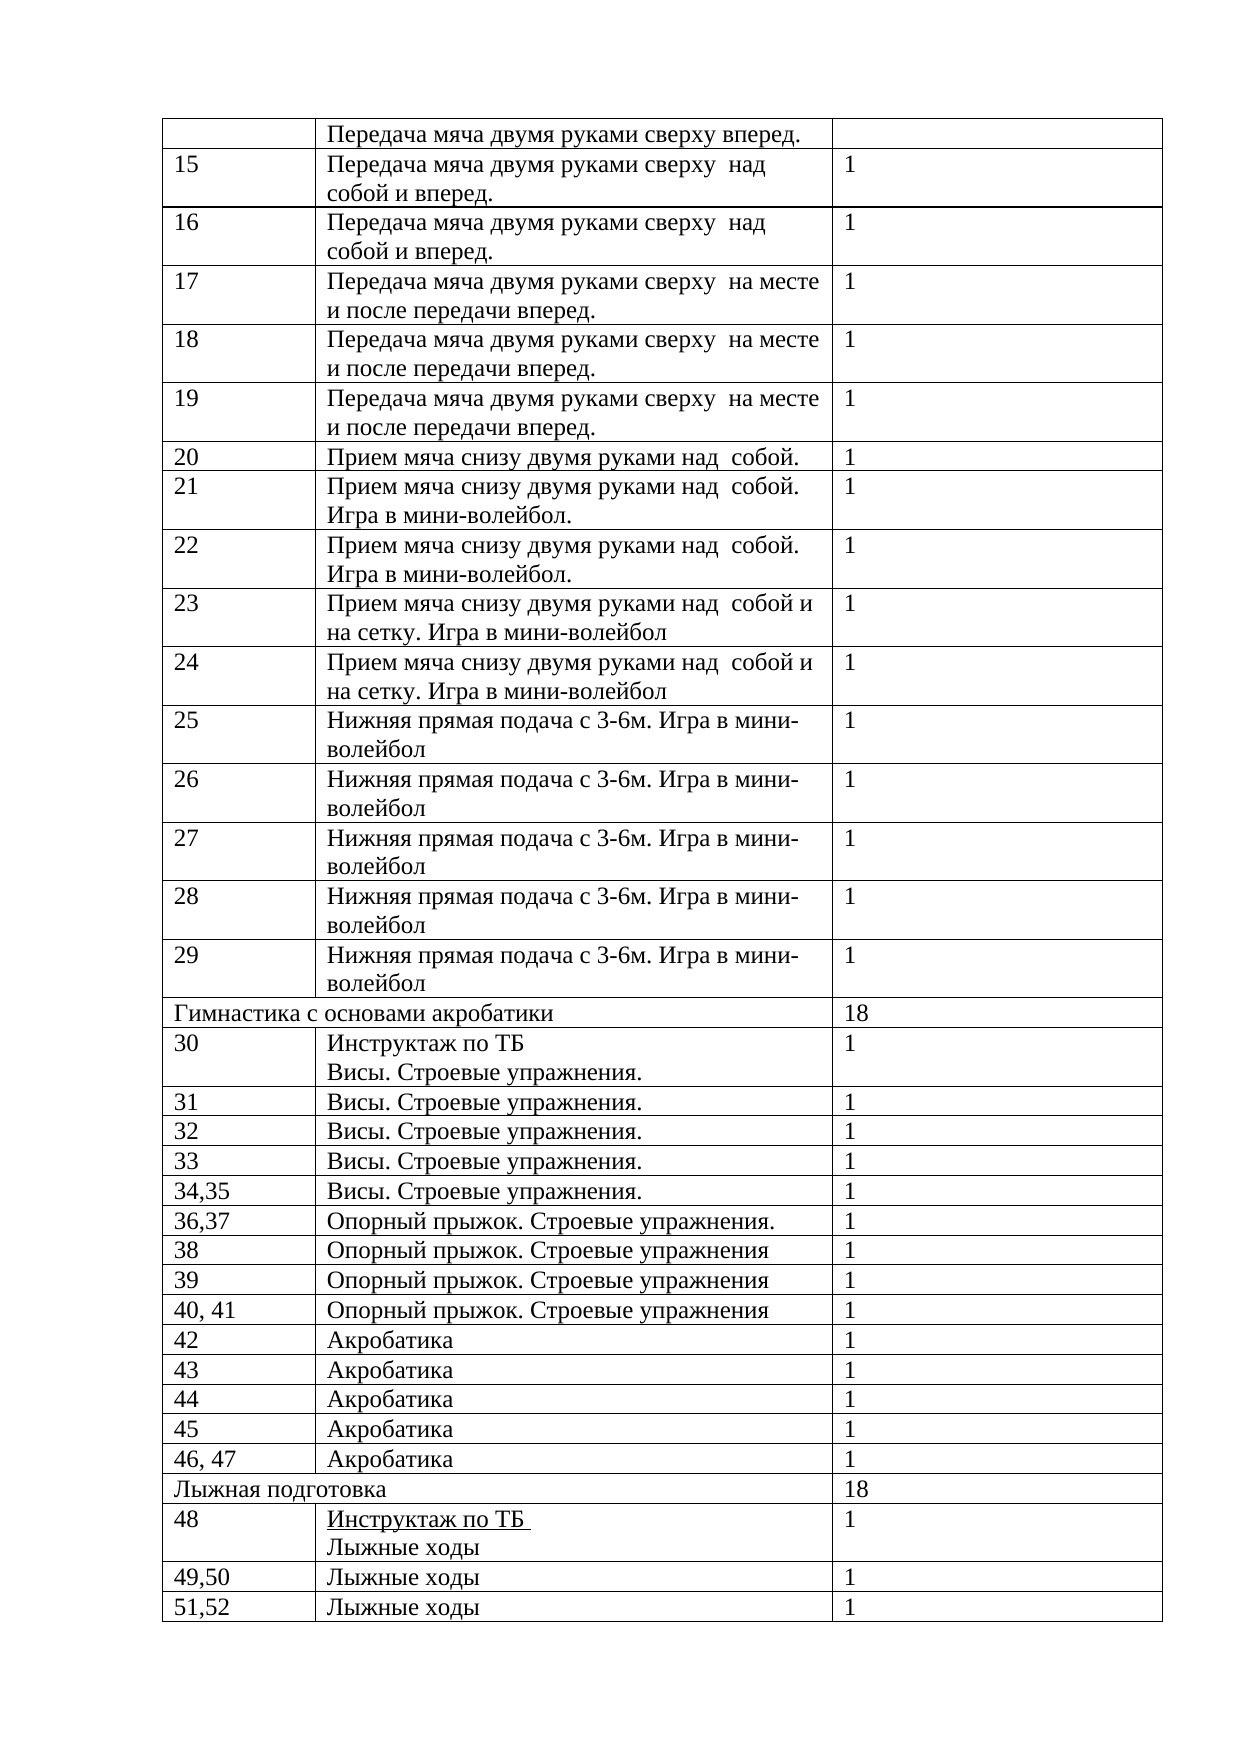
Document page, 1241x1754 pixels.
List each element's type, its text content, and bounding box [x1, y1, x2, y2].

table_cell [316, 119, 832, 148]
table_cell 1 [833, 647, 1162, 704]
table_cell Лыжные ходы [316, 1562, 832, 1591]
table_cell 1 [833, 1087, 1162, 1115]
table_cell 1 [833, 1295, 1162, 1324]
table_cell Лыжная подготовка [163, 1474, 832, 1503]
table_cell 1 [833, 1444, 1162, 1473]
table_cell 38 [163, 1236, 315, 1264]
table_cell 1 [833, 1414, 1162, 1443]
table_cell 20 [163, 442, 315, 470]
table_cell 39 [163, 1265, 315, 1294]
table_cell Акробатика [316, 1414, 832, 1443]
table_cell 24 [163, 647, 315, 704]
table_cell 46, 47 [163, 1444, 315, 1473]
table_cell 1 [833, 149, 1162, 206]
table_cell 1 [833, 706, 1162, 763]
table_cell 18 [833, 1474, 1162, 1503]
table_cell 1 [833, 1028, 1162, 1086]
table_cell 1 [833, 823, 1162, 880]
table_cell 1 [833, 1592, 1162, 1621]
table_cell 1 [833, 764, 1162, 822]
table_cell Лыжные ходы [316, 1592, 832, 1621]
table_cell Акробатика [316, 1325, 832, 1354]
table_cell Передача мяча двумя руками сверху над собой и вперед. [316, 208, 832, 265]
table_cell Опорный прыжок. Строевые упражнения [316, 1295, 832, 1324]
table_cell 44 [163, 1385, 315, 1413]
table_cell Акробатика [316, 1444, 832, 1473]
table_cell 1 [833, 1504, 1162, 1561]
table_cell 1 [833, 1146, 1162, 1175]
table_cell 1 [833, 589, 1162, 646]
table_cell 1 [833, 1325, 1162, 1354]
table_cell 51,52 [163, 1592, 315, 1621]
table_cell 1 [833, 940, 1162, 997]
table_cell Прием мяча снизу двумя руками над собой и на сетку. Игра в мини-волейбол [316, 589, 832, 646]
table_cell 1 [833, 1385, 1162, 1413]
table_cell 42 [163, 1325, 315, 1354]
table_cell 17 [163, 266, 315, 323]
table_cell 1 [833, 442, 1162, 470]
table_cell Прием мяча снизу двумя руками над собой и на сетку. Игра в мини-волейбол [316, 647, 832, 704]
table_cell Передача мяча двумя руками сверху на месте и после передачи вперед. [316, 383, 832, 441]
table_cell 1 [833, 208, 1162, 265]
table_cell Висы. Строевые упражнения. [316, 1116, 832, 1145]
table_cell 1 [833, 325, 1162, 382]
table_cell 1 [833, 383, 1162, 441]
table_cell Опорный прыжок. Строевые упражнения. [316, 1206, 832, 1234]
table_cell 1 [833, 1236, 1162, 1264]
table_cell 48 [163, 1504, 315, 1561]
table_cell Передача мяча двумя руками сверху на месте и после передачи вперед. [316, 325, 832, 382]
table_cell 33 [163, 1146, 315, 1175]
table_cell Инструктаж по ТБ Лыжные ходы [316, 1504, 832, 1561]
table_cell Нижняя прямая подача с 3-6м. Игра в мини-волейбол [316, 881, 832, 939]
table_cell 28 [163, 881, 315, 939]
table_cell 1 [833, 119, 1162, 148]
table_cell 18 [833, 998, 1162, 1027]
table_cell Опорный прыжок. Строевые упражнения [316, 1236, 832, 1264]
table_cell 26 [163, 764, 315, 822]
table_cell 22 [163, 530, 315, 587]
table_cell 36,37 [163, 1206, 315, 1234]
table_cell Висы. Строевые упражнения. [316, 1087, 832, 1115]
table_cell Висы. Строевые упражнения. [316, 1146, 832, 1175]
table_cell Прием мяча снизу двумя руками над собой. Игра в мини-волейбол. [316, 530, 832, 587]
table_cell 1 [833, 1176, 1162, 1205]
table_cell Нижняя прямая подача с 3-6м. Игра в мини-волейбол [316, 823, 832, 880]
table_cell 1 [833, 266, 1162, 323]
table_cell Акробатика [316, 1385, 832, 1413]
table_cell 16 [163, 208, 315, 265]
table_cell 1 [833, 471, 1162, 529]
table_cell Инструктаж по ТБ Висы. Строевые упражнения. [316, 1028, 832, 1086]
table_cell 45 [163, 1414, 315, 1443]
table_cell 1 [833, 1562, 1162, 1591]
table_cell 1 [833, 881, 1162, 939]
table_cell 19 [163, 383, 315, 441]
table_cell 1 [833, 1265, 1162, 1294]
table_cell 1 [833, 1355, 1162, 1383]
table_cell Гимнастика с основами акробатики [163, 998, 832, 1027]
table_cell Нижняя прямая подача с 3-6м. Игра в мини-волейбол [316, 706, 832, 763]
table_cell 30 [163, 1028, 315, 1086]
table_cell Передача мяча двумя руками сверху над собой и вперед. [316, 149, 832, 206]
table_cell 23 [163, 589, 315, 646]
table_cell 34,35 [163, 1176, 315, 1205]
table_cell 27 [163, 823, 315, 880]
table_cell Прием мяча снизу двумя руками над собой. Игра в мини-волейбол. [316, 471, 832, 529]
table_cell 43 [163, 1355, 315, 1383]
table_cell 49,50 [163, 1562, 315, 1591]
table_cell Прием мяча снизу двумя руками над собой. [316, 442, 832, 470]
table_cell 18 [163, 325, 315, 382]
table_cell 32 [163, 1116, 315, 1145]
table_cell Передача мяча двумя руками сверху на месте и после передачи вперед. [316, 266, 832, 323]
table_cell Нижняя прямая подача с 3-6м. Игра в мини-волейбол [316, 764, 832, 822]
table_cell Нижняя прямая подача с 3-6м. Игра в мини-волейбол [316, 940, 832, 997]
table_cell Акробатика [316, 1355, 832, 1383]
table_cell 14 [163, 119, 315, 148]
table_cell 21 [163, 471, 315, 529]
table_cell 31 [163, 1087, 315, 1115]
table_cell 25 [163, 706, 315, 763]
table_cell Опорный прыжок. Строевые упражнения [316, 1265, 832, 1294]
table_cell 1 [833, 1116, 1162, 1145]
table_cell 1 [833, 1206, 1162, 1234]
table_cell 1 [833, 530, 1162, 587]
table_cell Висы. Строевые упражнения. [316, 1176, 832, 1205]
table_cell 40, 41 [163, 1295, 315, 1324]
table_cell 29 [163, 940, 315, 997]
table_cell 15 [163, 149, 315, 206]
